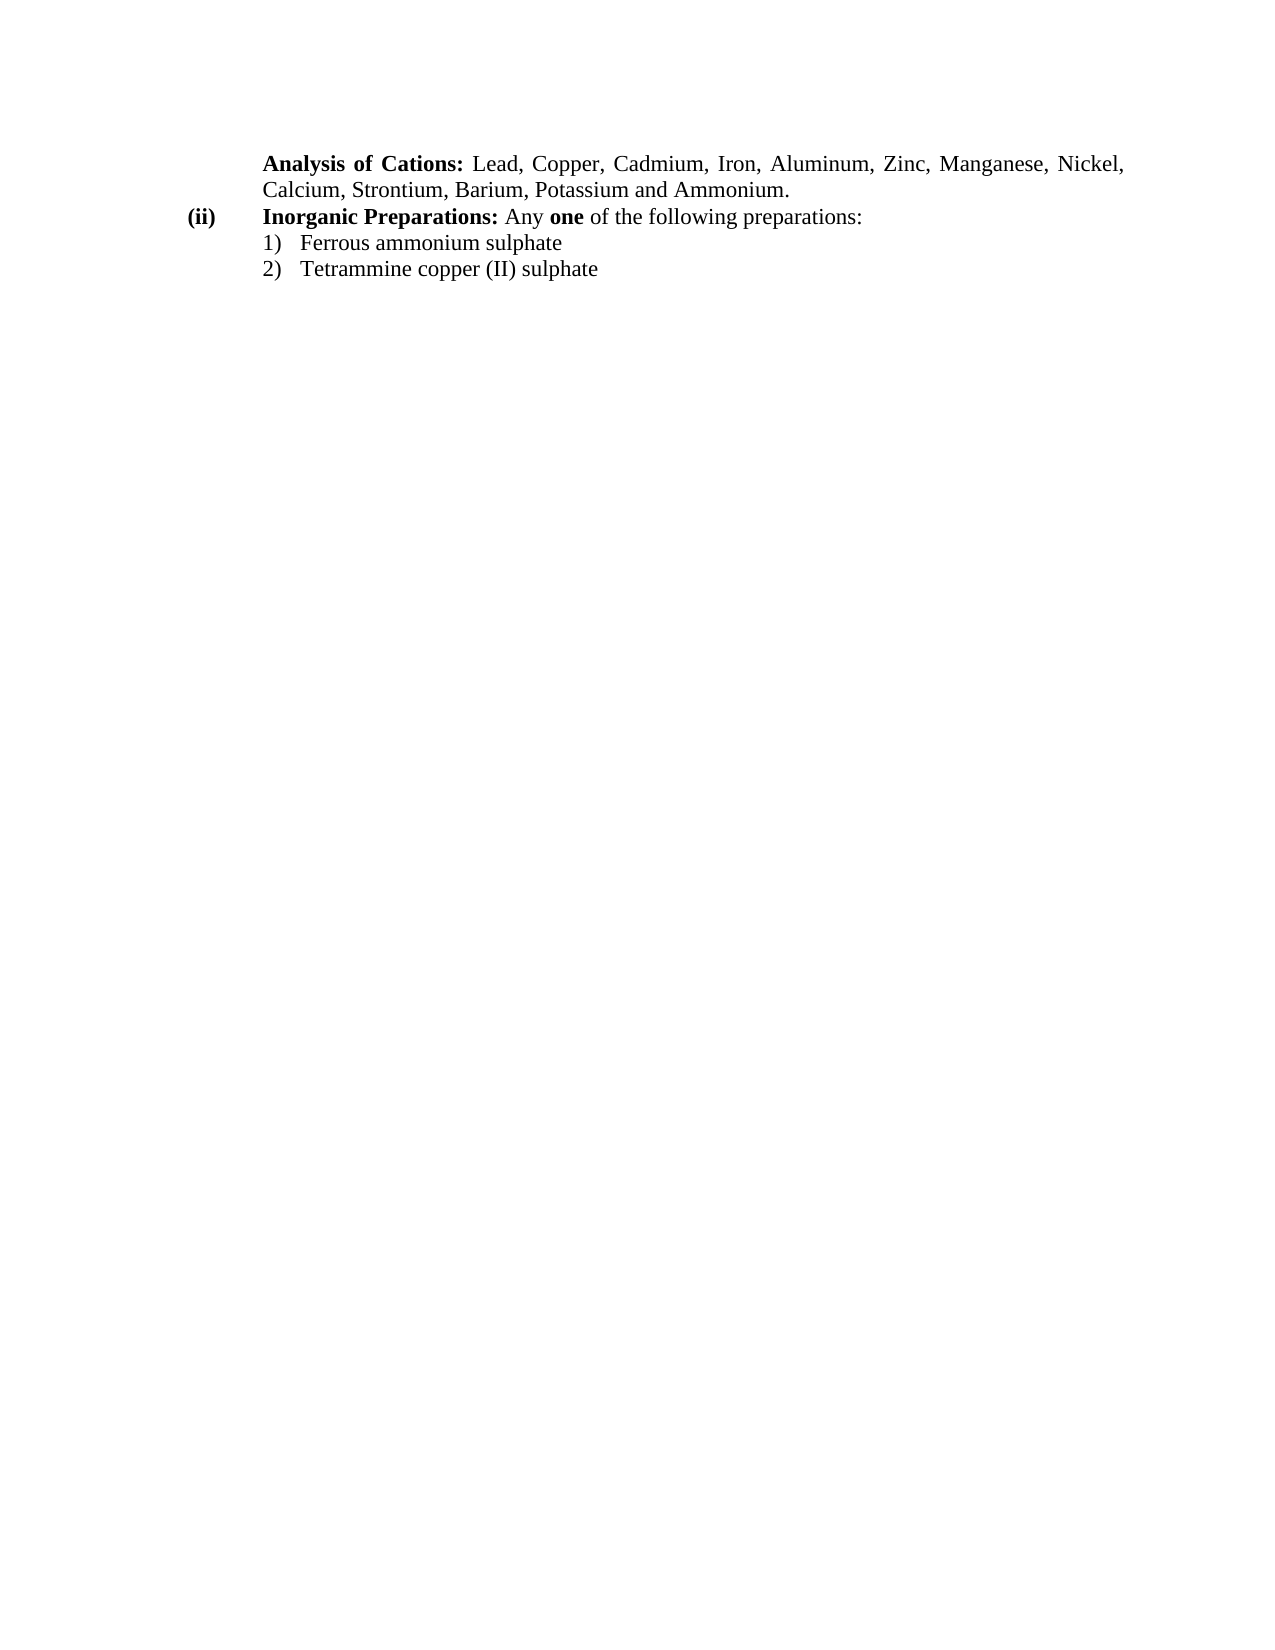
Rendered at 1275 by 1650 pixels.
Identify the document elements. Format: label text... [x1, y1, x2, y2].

list Analysis of Cations: Lead, Copper, Cadmium, Iron, Aluminum, Zinc, Manganese, Nickel, Calcium, Strontium, Barium, Potassium and Ammonium. [262, 150, 1125, 203]
list Ferrous ammonium sulphate [262, 229, 1125, 255]
list Tetrammine copper (II) sulphate [262, 255, 1125, 282]
list Inorganic Preparations: Any one of the following preparations: [187, 203, 1125, 229]
